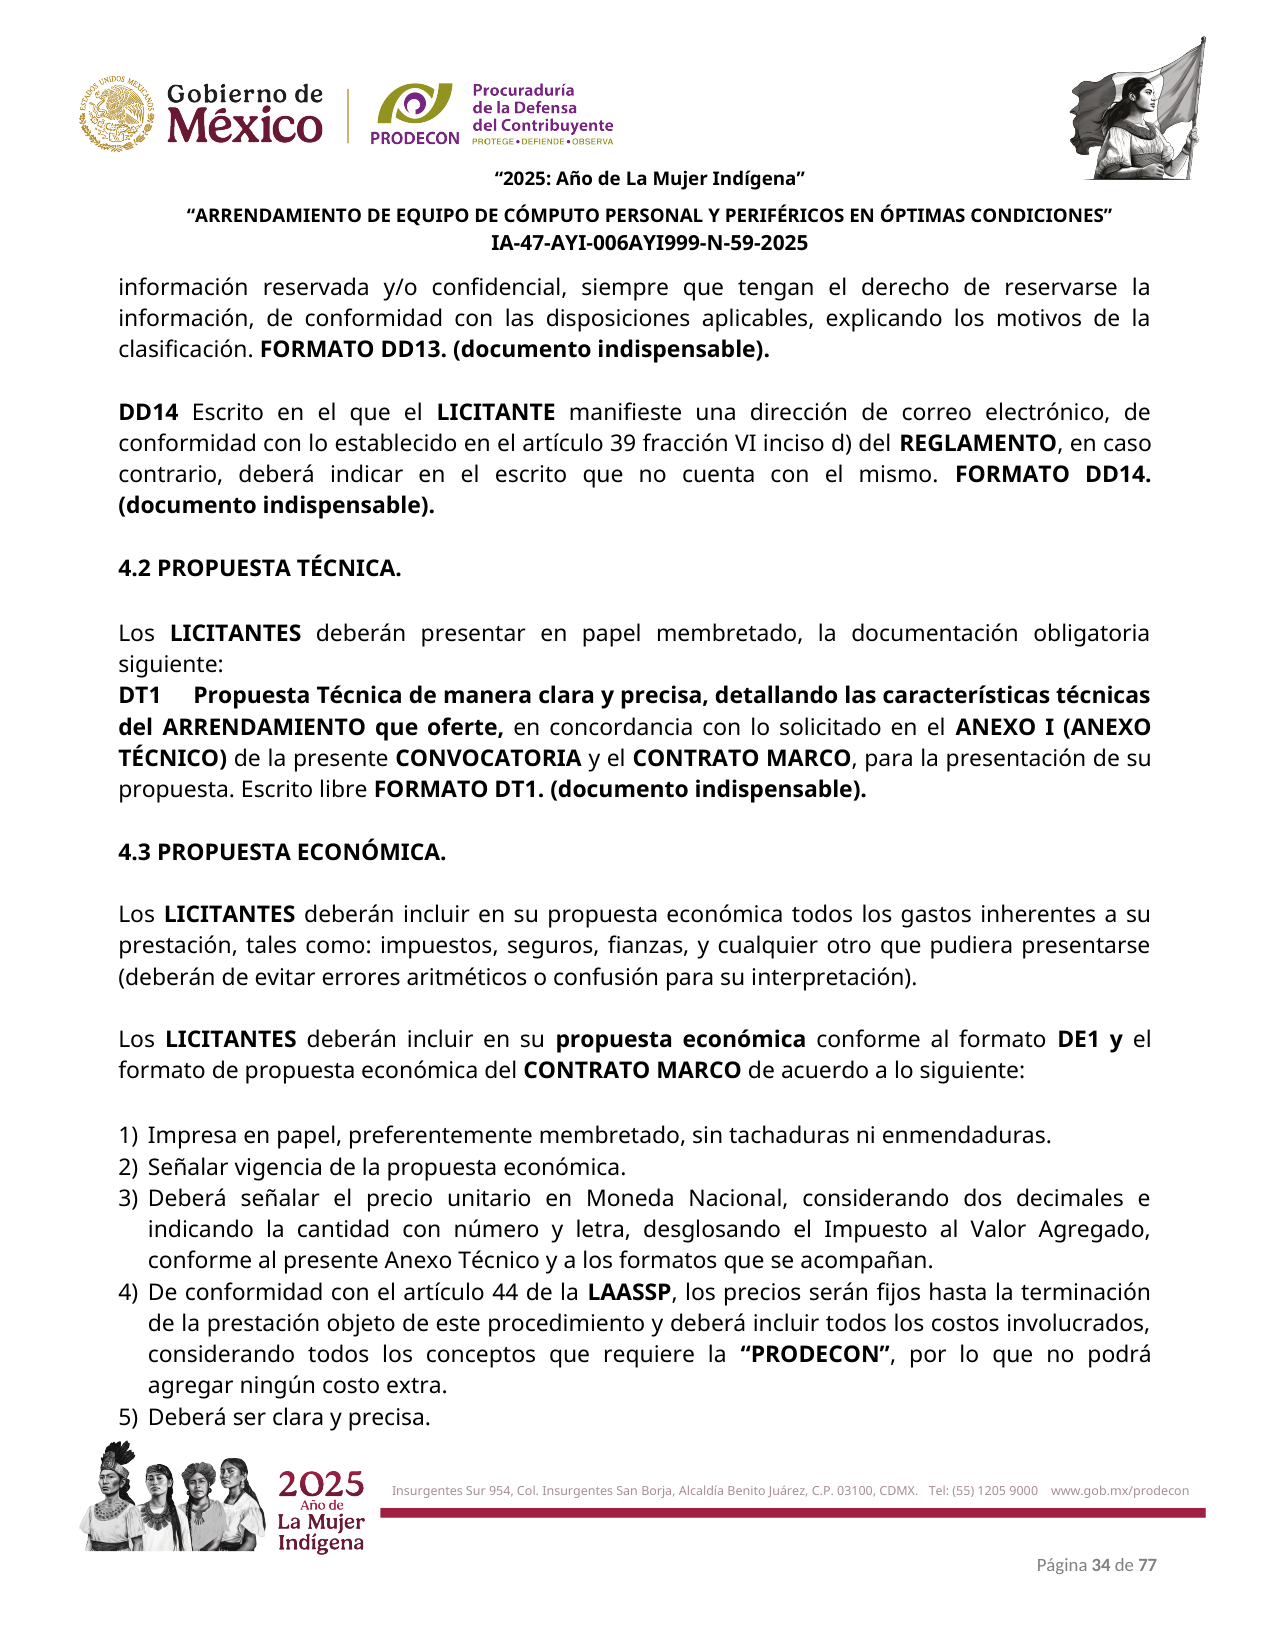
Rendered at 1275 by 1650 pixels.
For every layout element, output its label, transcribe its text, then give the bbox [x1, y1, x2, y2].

list Señalar vigencia de la propuesta económica. [118, 1150, 1152, 1182]
picture [70, 1434, 1220, 1560]
list De conformidad con el artículo 44 de la LAASSP, los precios serán fijos hasta la terminación de la prestación objeto de este procedimiento y deberá incluir todos los costos involucrados, considerando todos los conceptos que requiere la “PRODECON”, por lo que no podrá agregar ningún costo extra. [118, 1275, 1152, 1400]
text Los LICITANTES deberán incluir en su propuesta económica conforme al formato DE1 y el formato de propuesta económica del CONTRATO MARCO de acuerdo a lo siguiente: [118, 1023, 1152, 1085]
list 4.2 PROPUESTA TÉCNICA. [118, 552, 1152, 583]
list Deberá señalar el precio unitario en Moneda Nacional, considerando dos decimales e indicando la cantidad con número y letra, desglosando el Impuesto al Valor Agregado, conforme al presente Anexo Técnico y a los formatos que se acompañan. [118, 1182, 1152, 1275]
text 4.3 PROPUESTA ECONÓMICA. [118, 835, 1152, 867]
picture [67, 28, 1217, 185]
text Los LICITANTES deberán incluir en su propuesta económica todos los gastos inherentes a su prestación, tales como: impuestos, seguros, fianzas, y cualquier otro que pudiera presentarse (deberán de evitar errores aritméticos o confusión para su interpretación). [118, 898, 1152, 992]
text Los LICITANTES deberán presentar en papel membretado, la documentación obligatoria siguiente: [118, 617, 1152, 679]
text DT1 Propuesta Técnica de manera clara y precisa, detallando las características técnicas del ARRENDAMIENTO que oferte, en concordancia con lo solicitado en el ANEXO I (ANEXO TÉCNICO) de la presente CONVOCATORIA y el CONTRATO MARCO, para la presentación de su propuesta. Escrito libre FORMATO DT1. (documento indispensable). [118, 679, 1152, 804]
text DD14 Escrito en el que el LICITANTE manifieste una dirección de correo electrónico, de conformidad con lo establecido en el artículo 39 fracción VI inciso d) del REGLAMENTO, en caso contrario, deberá indicar en el escrito que no cuenta con el mismo. FORMATO DD14. (documento indispensable). [118, 395, 1152, 520]
list Deberá ser clara y precisa. [118, 1400, 1152, 1432]
list Impresa en papel, preferentemente membretado, sin tachaduras ni enmendaduras. [118, 1119, 1152, 1150]
